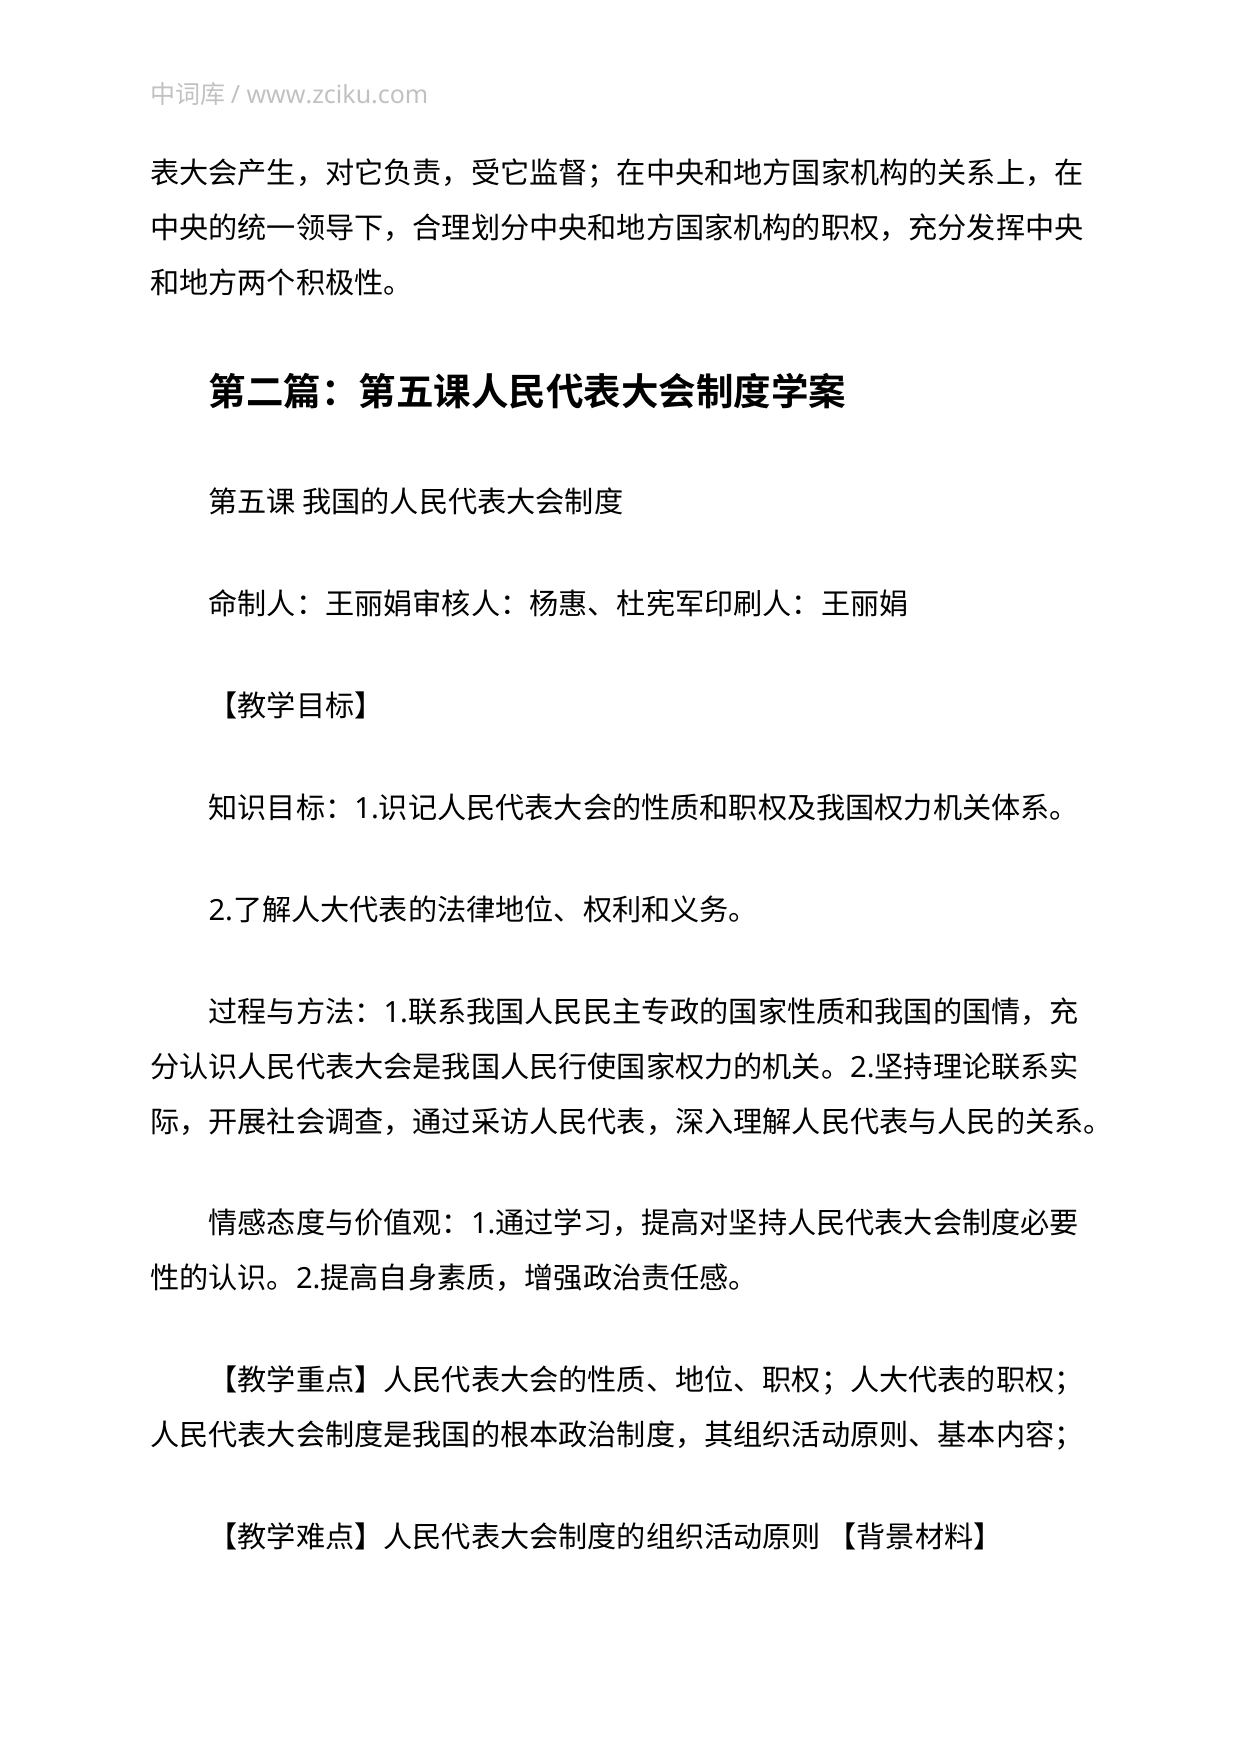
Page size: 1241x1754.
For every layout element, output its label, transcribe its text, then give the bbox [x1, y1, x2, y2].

text 过程与方法：1.联系我国人民民主专政的国家性质和我国的国情，充分认识人民代表大会是我国人民行使国家权力的机关。2.坚持理论联系实际，开展社会调查，通过采访人民代表，深入理解人民代表与人民的关系。 [150, 988, 1090, 1141]
text 【教学目标】 [150, 682, 1090, 725]
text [150, 150, 1090, 302]
text 【教学难点】人民代表大会制度的组织活动原则 【背景材料】 [150, 1514, 1090, 1556]
text 2.了解人大代表的法律地位、权利和义务。 [150, 886, 1090, 929]
text 情感态度与价值观：1.通过学习，提高对坚持人民代表大会制度必要性的认识。2.提高自身素质，增强政治责任感。 [150, 1200, 1090, 1297]
text 【教学重点】人民代表大会的性质、地位、职权；人大代表的职权；人民代表大会制度是我国的根本政治制度，其组织活动原则、基本内容； [150, 1357, 1090, 1454]
text 第二篇：第五课人民代表大会制度学案 [150, 362, 1090, 416]
text 知识目标：1.识记人民代表大会的性质和职权及我国权力机关体系。 [150, 784, 1090, 827]
text 第五课 我国的人民代表大会制度 [150, 479, 1090, 521]
text 命制人：王丽娟审核人：杨惠、杜宪军印刷人：王丽娟 [150, 581, 1090, 623]
